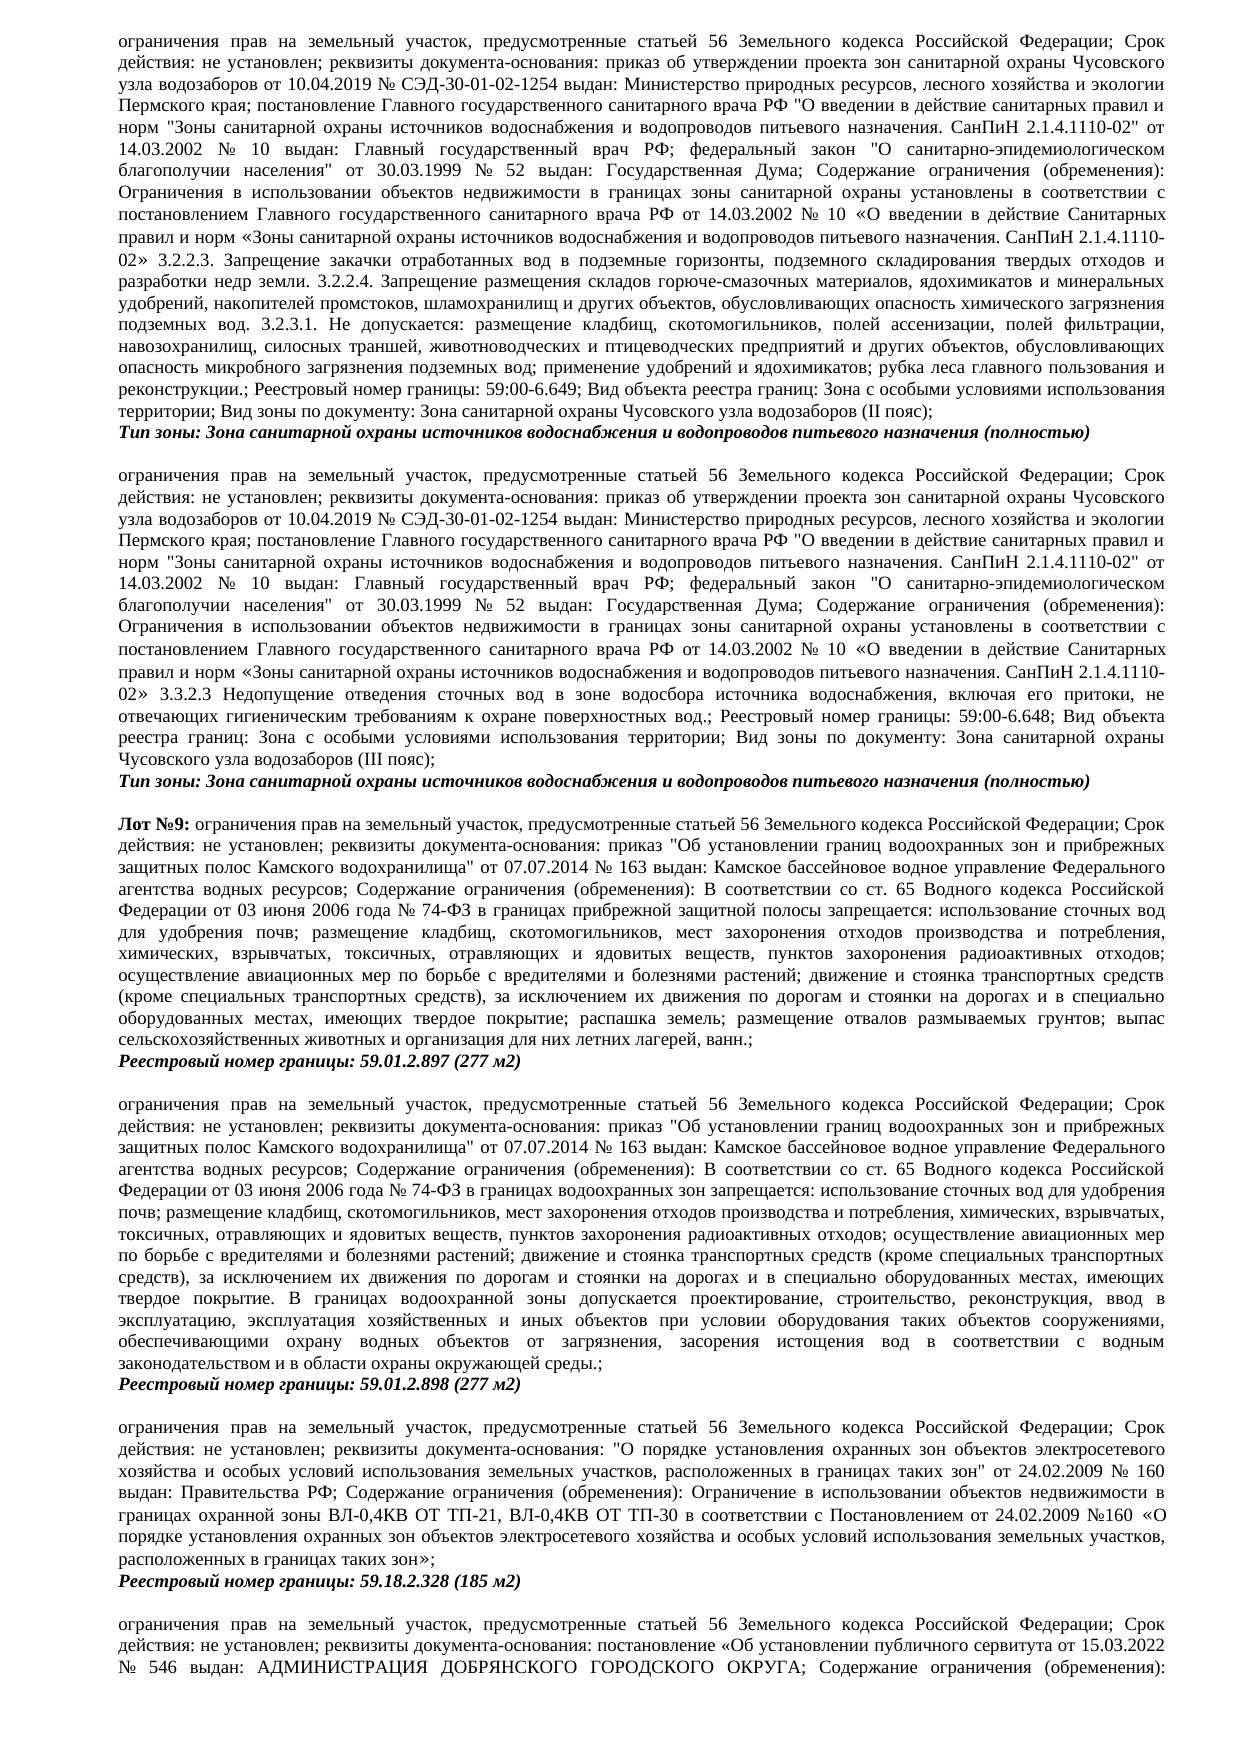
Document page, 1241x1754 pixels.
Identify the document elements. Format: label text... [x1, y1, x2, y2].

text Тип зоны: Зона санитарной охраны источников водоснабжения и водопроводов питьевого назначения (полностью) [118, 769, 1167, 791]
text ограничения прав на земельный участок, предусмотренные статьей 56 Земельного кодекса Российской Федерации; Срок действия: не установлен; реквизиты документа-основания: "О порядке установления охранных зон объектов электросетевого хозяйства и особых условий использования земельных участков, расположенных в границах таких зон" от 24.02.2009 № 160 выдан: Правительства РФ; Содержание ограничения (обременения): Ограничение в использовании объектов недвижимости в границах охранной зоны ВЛ-0,4КВ ОТ TП-21, ВЛ-0,4КВ ОТ TП-30 в соответствии с Постановлением от 24.02.2009 №160 «О порядке установления охранных зон объектов электросетевого хозяйства и особых условий использования земельных участков, расположенных в границах таких зон»; [118, 1416, 1167, 1570]
text Реестровый номер границы: 59.18.2.328 (185 м2) [118, 1570, 1167, 1591]
text Реестровый номер границы: 59.01.2.898 (277 м2) [118, 1373, 1167, 1395]
text Тип зоны: Зона санитарной охраны источников водоснабжения и водопроводов питьевого назначения (полностью) [118, 421, 1167, 443]
text ограничения прав на земельный участок, предусмотренные статьей 56 Земельного кодекса Российской Федерации; Срок действия: не установлен; реквизиты документа-основания: приказ об утверждении проекта зон санитарной охраны Чусовского узла водозаборов от 10.04.2019 № СЭД-30-01-02-1254 выдан: Министерство природных ресурсов, лесного хозяйства и экологии Пермского края; постановление Главного государственного санитарного врача РФ "О введении в действие санитарных правил и норм "Зоны санитарной охраны источников водоснабжения и водопроводов питьевого назначения. СанПиН 2.1.4.1110-02" от 14.03.2002 № 10 выдан: Главный государственный врач РФ; федеральный закон "О санитарно-эпидемиологическом благополучии населения" от 30.03.1999 № 52 выдан: Государственная Дума; Содержание ограничения (обременения): Ограничения в использовании объектов недвижимости в границах зоны санитарной охраны установлены в соответствии с постановлением Главного государственного санитарного врача РФ от 14.03.2002 № 10 «О введении в действие Санитарных правил и норм «Зоны санитарной охраны источников водоснабжения и водопроводов питьевого назначения. СанПиН 2.1.4.1110-02» 3.2.2.3. Запрещение закачки отработанных вод в подземные горизонты, подземного складирования твердых отходов и разработки недр земли. 3.2.2.4. Запрещение размещения складов горюче-смазочных материалов, ядохимикатов и минеральных удобрений, накопителей промстоков, шламохранилищ и других объектов, обусловливающих опасность химического загрязнения подземных вод. 3.2.3.1. Не допускается: размещение кладбищ, скотомогильников, полей ассенизации, полей фильтрации, навозохранилищ, силосных траншей, животноводческих и птицеводческих предприятий и других объектов, обусловливающих опасность микробного загрязнения подземных вод; применение удобрений и ядохимикатов; рубка леса главного пользования и реконструкции.; Реестровый номер границы: 59:00-6.649; Вид объекта реестра границ: Зона с особыми условиями использования территории; Вид зоны по документу: Зона санитарной охраны Чусовского узла водозаборов (II пояс); [118, 29, 1167, 421]
text ограничения прав на земельный участок, предусмотренные статьей 56 Земельного кодекса Российской Федерации; Срок действия: не установлен; реквизиты документа-основания: приказ об утверждении проекта зон санитарной охраны Чусовского узла водозаборов от 10.04.2019 № СЭД-30-01-02-1254 выдан: Министерство природных ресурсов, лесного хозяйства и экологии Пермского края; постановление Главного государственного санитарного врача РФ "О введении в действие санитарных правил и норм "Зоны санитарной охраны источников водоснабжения и водопроводов питьевого назначения. СанПиН 2.1.4.1110-02" от 14.03.2002 № 10 выдан: Главный государственный врач РФ; федеральный закон "О санитарно-эпидемиологическом благополучии населения" от 30.03.1999 № 52 выдан: Государственная Дума; Содержание ограничения (обременения): Ограничения в использовании объектов недвижимости в границах зоны санитарной охраны установлены в соответствии с постановлением Главного государственного санитарного врача РФ от 14.03.2002 № 10 «О введении в действие Санитарных правил и норм «Зоны санитарной охраны источников водоснабжения и водопроводов питьевого назначения. СанПиН 2.1.4.1110-02» 3.3.2.3 Недопущение отведения сточных вод в зоне водосбора источника водоснабжения, включая его притоки, не отвечающих гигиеническим требованиям к охране поверхностных вод.; Реестровый номер границы: 59:00-6.648; Вид объекта реестра границ: Зона с особыми условиями использования территории; Вид зоны по документу: Зона санитарной охраны Чусовского узла водозаборов (III пояс); [118, 464, 1167, 769]
text Лот №9: ограничения прав на земельный участок, предусмотренные статьей 56 Земельного кодекса Российской Федерации; Срок действия: не установлен; реквизиты документа-основания: приказ "Об установлении границ водоохранных зон и прибрежных защитных полос Камского водохранилища" от 07.07.2014 № 163 выдан: Камское бассейновое водное управление Федерального агентства водных ресурсов; Содержание ограничения (обременения): В соответствии со ст. 65 Водного кодекса Российской Федерации от 03 июня 2006 года № 74-ФЗ в границах прибрежной защитной полосы запрещается: использование сточных вод для удобрения почв; размещение кладбищ, скотомогильников, мест захоронения отходов производства и потребления, химических, взрывчатых, токсичных, отравляющих и ядовитых веществ, пунктов захоронения радиоактивных отходов; осуществление авиационных мер по борьбе с вредителями и болезнями растений; движение и стоянка транспортных средств (кроме специальных транспортных средств), за исключением их движения по дорогам и стоянки на дорогах и в специально оборудованных местах, имеющих твердое покрытие; распашка земель; размещение отвалов размываемых грунтов; выпас сельскохозяйственных животных и организация для них летних лагерей, ванн.; [118, 813, 1167, 1050]
text Реестровый номер границы: 59.01.2.897 (277 м2) [118, 1050, 1167, 1071]
text ограничения прав на земельный участок, предусмотренные статьей 56 Земельного кодекса Российской Федерации; Срок действия: не установлен; реквизиты документа-основания: приказ "Об установлении границ водоохранных зон и прибрежных защитных полос Камского водохранилища" от 07.07.2014 № 163 выдан: Камское бассейновое водное управление Федерального агентства водных ресурсов; Содержание ограничения (обременения): В соответствии со ст. 65 Водного кодекса Российской Федерации от 03 июня 2006 года № 74-ФЗ в границах водоохранных зон запрещается: использование сточных вод для удобрения почв; размещение кладбищ, скотомогильников, мест захоронения отходов производства и потребления, химических, взрывчатых, токсичных, отравляющих и ядовитых веществ, пунктов захоронения радиоактивных отходов; осуществление авиационных мер по борьбе с вредителями и болезнями растений; движение и стоянка транспортных средств (кроме специальных транспортных средств), за исключением их движения по дорогам и стоянки на дорогах и в специально оборудованных местах, имеющих твердое покрытие. В границах водоохранной зоны допускается проектирование, строительство, реконструкция, ввод в эксплуатацию, эксплуатация хозяйственных и иных объектов при условии оборудования таких объектов сооружениями, обеспечивающими охрану водных объектов от загрязнения, засорения истощения вод в соответствии с водным законодательством и в области охраны окружающей среды.; [118, 1093, 1167, 1373]
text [118, 1613, 1167, 1677]
